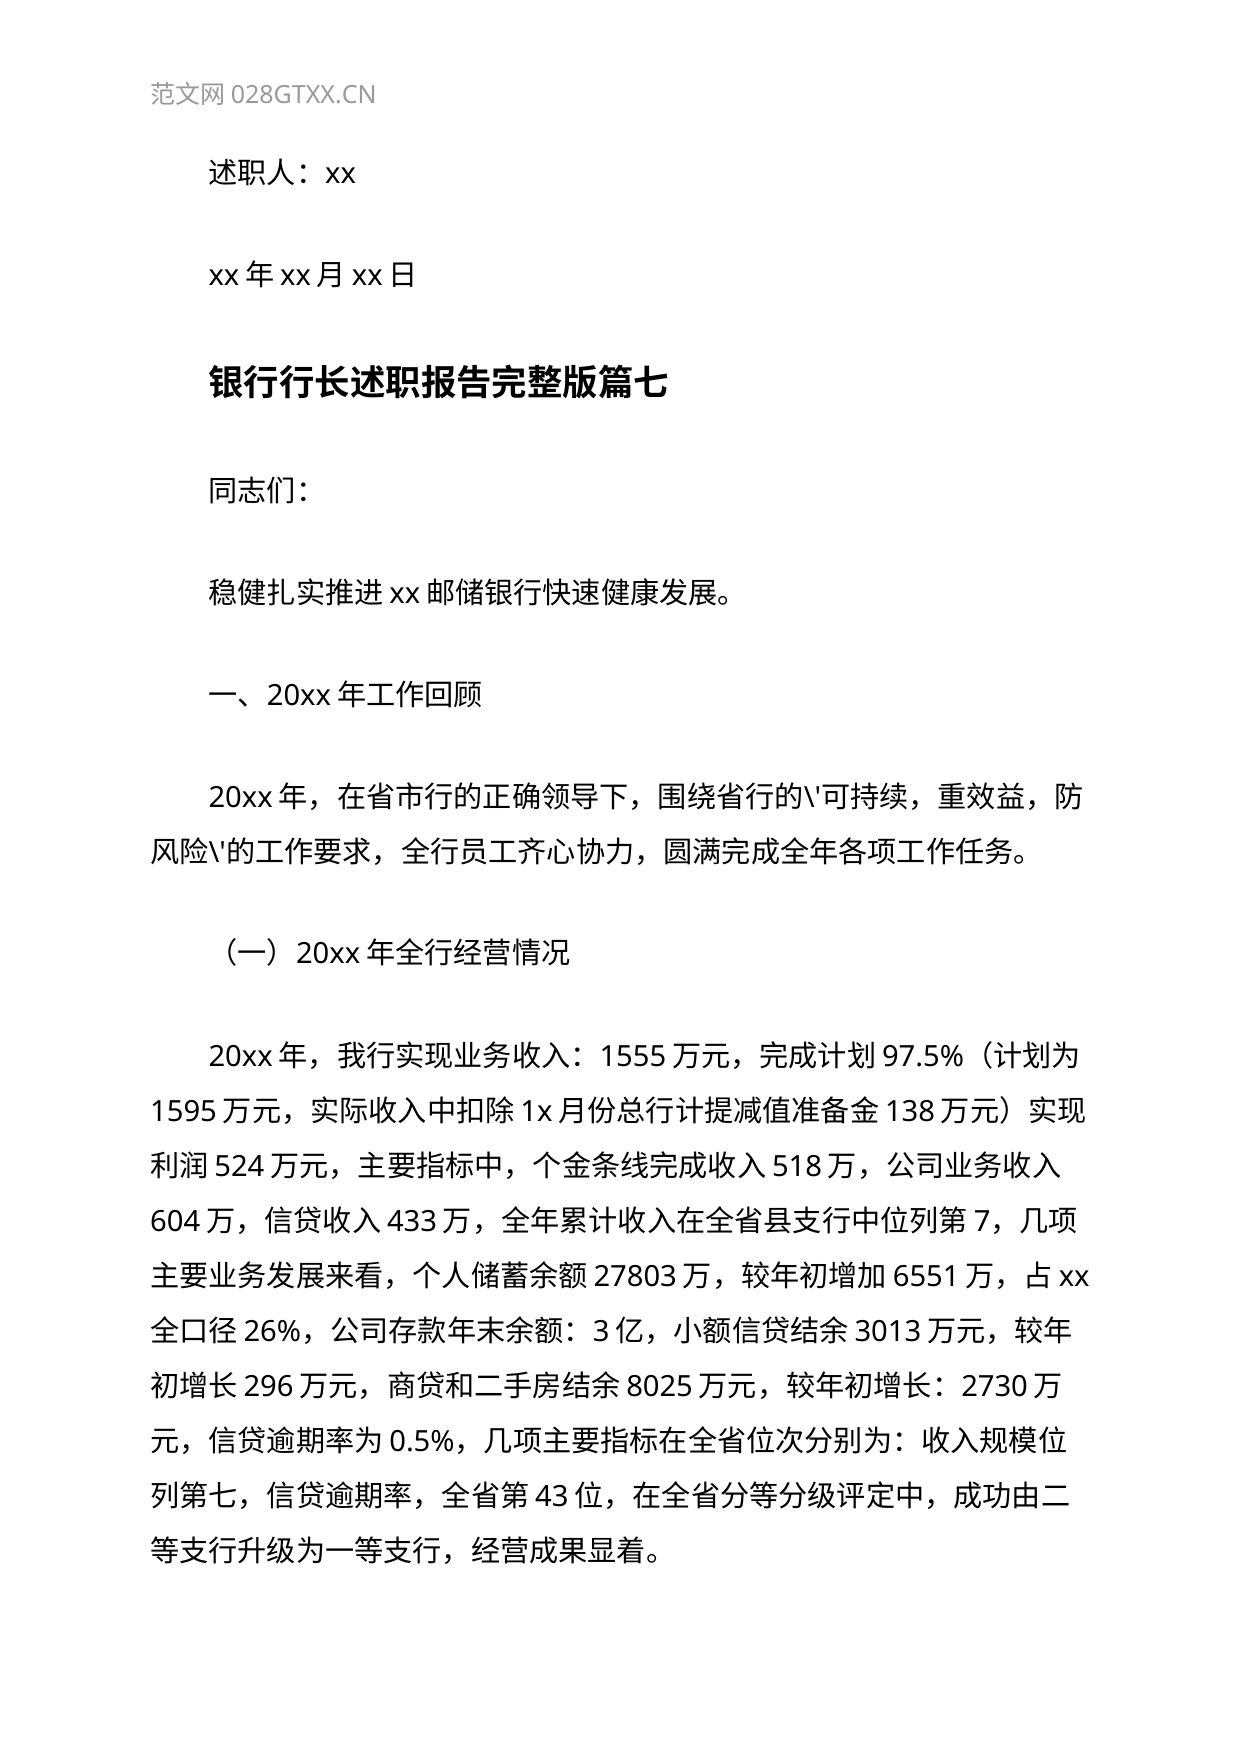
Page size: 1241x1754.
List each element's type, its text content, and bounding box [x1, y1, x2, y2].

text 20xx年，在省市行的正确领导下，围绕省行的\'可持续，重效益，防风险\'的工作要求，全行员工齐心协力，圆满完成全年各项工作任务。 [150, 773, 1090, 871]
text 银行行长述职报告完整版篇七 [150, 354, 1090, 405]
text 20xx年，我行实现业务收入：1555万元，完成计划97.5%（计划为1595万元，实际收入中扣除1x月份总行计提减值准备金138万元）实现利润524万元，主要指标中，个金条线完成收入518万，公司业务收入604万，信贷收入433万，全年累计收入在全省县支行中位列第7，几项主要业务发展来看，个人储蓄余额27803万，较年初增加6551万，占xx全口径26%，公司存款年末余额：3亿，小额信贷结余3013万元，较年初增长296万元，商贷和二手房结余8025万元，较年初增长：2730万元，信贷逾期率为0.5%，几项主要指标在全省位次分别为：收入规模位列第七，信贷逾期率，全省第43位，在全省分等分级评定中，成功由二等支行升级为一等支行，经营成果显着。 [150, 1032, 1090, 1569]
text 述职人：xx [150, 150, 1090, 192]
text 同志们： [150, 467, 1090, 510]
text 稳健扎实推进xx邮储银行快速健康发展。 [150, 569, 1090, 612]
text （一）20xx年全行经营情况 [150, 930, 1090, 972]
text 一、20xx年工作回顾 [150, 671, 1090, 713]
text xx年xx月xx日 [150, 252, 1090, 294]
